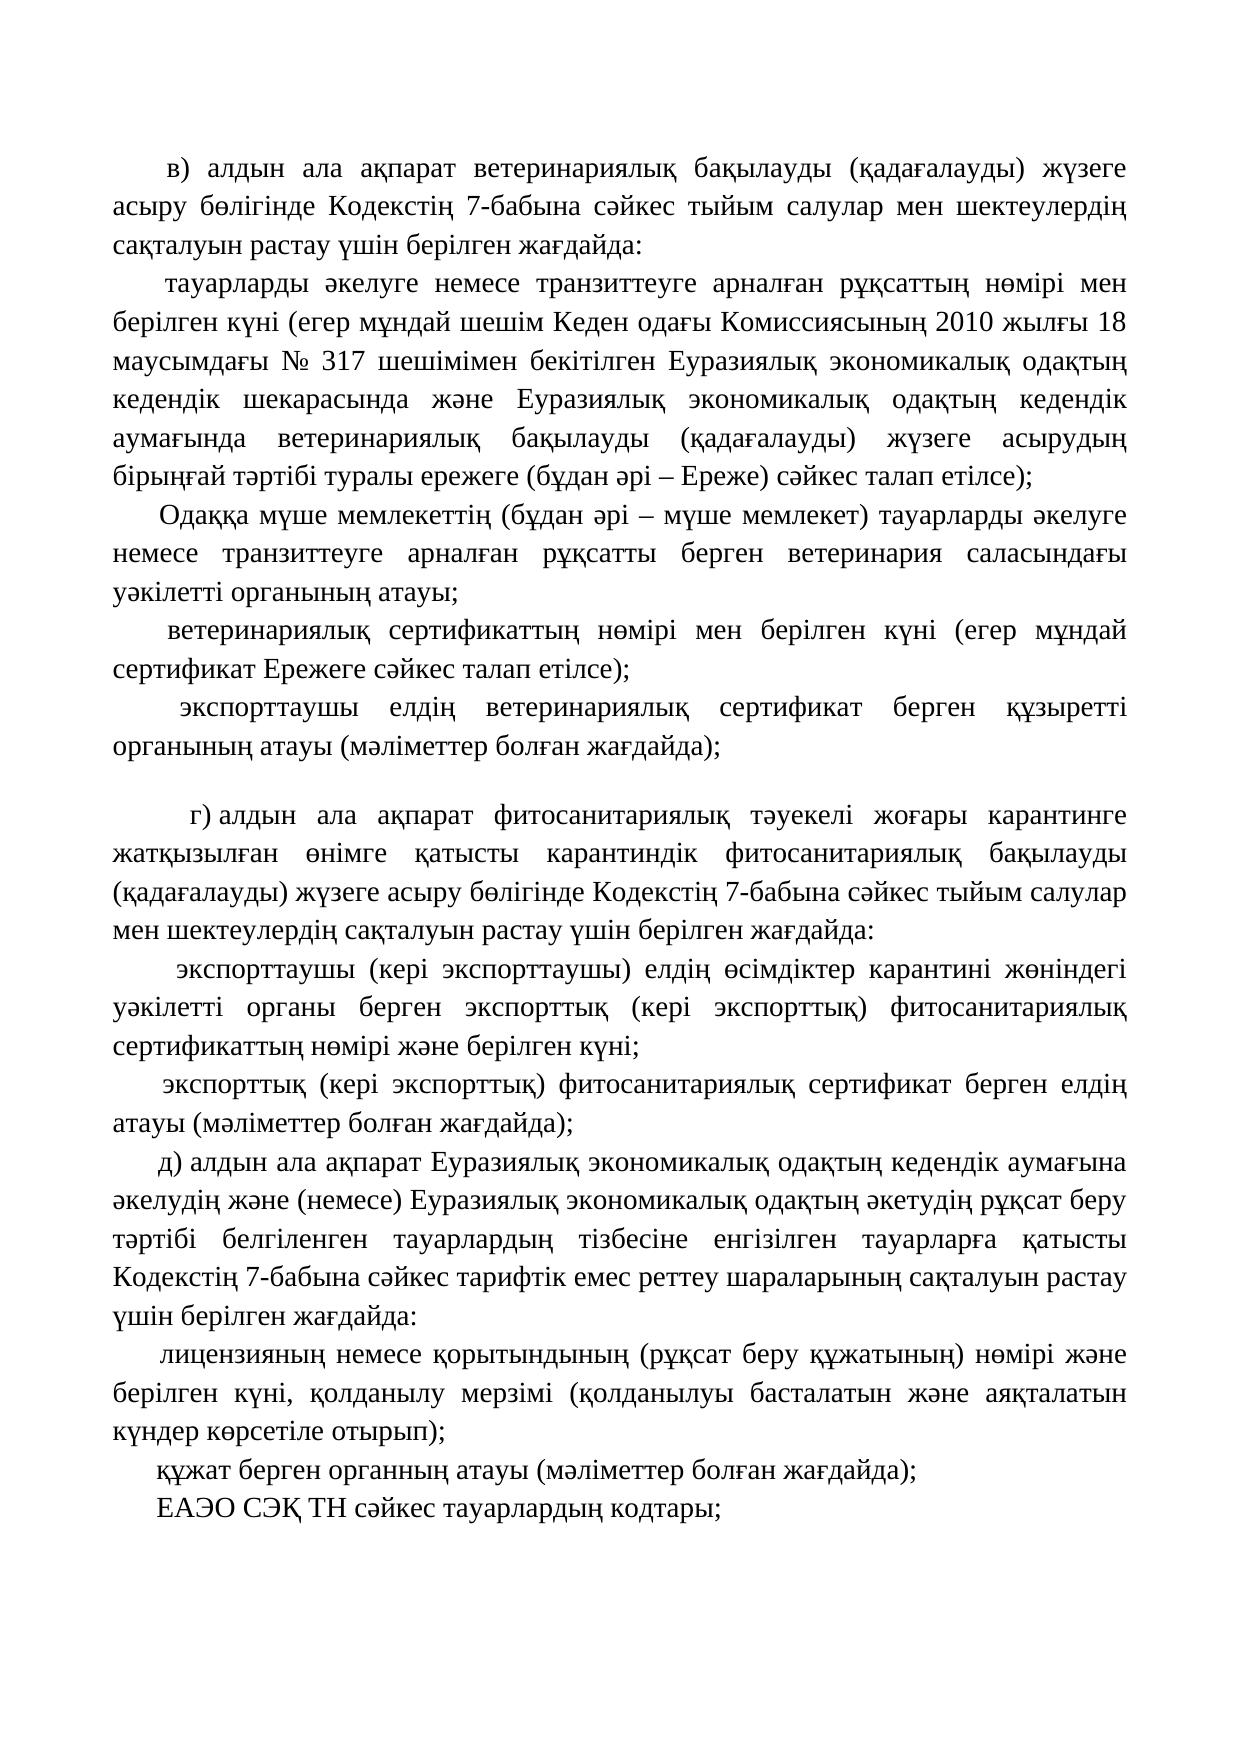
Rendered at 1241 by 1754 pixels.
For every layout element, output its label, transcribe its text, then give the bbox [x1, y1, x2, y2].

text экспорттық (кері экспорттық) фитосанитариялық сертификат берген елдің атауы (мәліметтер болған жағдайда); [112, 1067, 1128, 1139]
text экспорттаушы елдің ветеринариялық сертификат берген құзыретті органының атауы (мәліметтер болған жағдайда); [112, 689, 1128, 762]
text г) алдын ала ақпарат фитосанитариялық тәуекелі жоғары карантинге жатқызылған өнімге қатысты карантиндік фитосанитариялық бақылауды (қадағалауды) жүзеге асыру бөлігінде Кодекстің 7-бабына сәйкес тыйым салулар мен шектеулердің сақталуын растау үшін берілген жағдайда: [112, 797, 1128, 946]
text лицензияның немесе қорытындының (рұқсат беру құжатының) нөмірі және берілген күні, қолданылу мерзімі (қолданылуы басталатын және аяқталатын күндер көрсетіле отырып); [112, 1336, 1128, 1447]
text тауарларды әкелуге немесе транзиттеуге арналған рұқсаттың нөмірі мен берілген күні (егер мұндай шешім Кеден одағы Комиссиясының 2010 жылғы 18 маусымдағы № 317 шешімімен бекітілген Еуразиялық экономикалық одақтың кедендік шекарасында және Еуразиялық экономикалық одақтың кедендік аумағында ветеринариялық бақылауды (қадағалауды) жүзеге асырудың бірыңғай тәртібі туралы ережеге (бұдан әрі – Ереже) сәйкес талап етілсе); [112, 266, 1128, 492]
text экспорттаушы (кері экспорттаушы) елдің өсімдіктер карантині жөніндегі уәкілетті органы берген экспорттық (кері экспорттық) фитосанитариялық сертификаттың нөмірі және берілген күні; [112, 951, 1128, 1062]
text ветеринариялық сертификаттың нөмірі мен берілген күні (егер мұндай сертификат Ережеге сәйкес талап етілсе); [112, 612, 1128, 684]
text Одаққа мүше мемлекеттің (бұдан әрі – мүше мемлекет) тауарларды әкелуге немесе транзиттеуге арналған рұқсатты берген ветеринария саласындағы уәкілетті органының атауы; [112, 497, 1128, 607]
text д) алдын ала ақпарат Еуразиялық экономикалық одақтың кедендік аумағына әкелудің және (немесе) Еуразиялық экономикалық одақтың әкетудің рұқсат беру тәртібі белгіленген тауарлардың тізбесіне енгізілген тауарларға қатысты Кодекстің 7-бабына сәйкес тарифтік емес реттеу шараларының сақталуын растау үшін берілген жағдайда: [112, 1144, 1128, 1331]
text құжат берген органның атауы (мәліметтер болған жағдайда); [112, 1452, 1128, 1486]
text в) алдын ала ақпарат ветеринариялық бақылауды (қадағалауды) жүзеге асыру бөлігінде Кодекстің 7-бабына сәйкес тыйым салулар мен шектеулердің сақталуын растау үшін берілген жағдайда: [112, 150, 1128, 261]
text ЕАЭО СЭҚ ТН сәйкес тауарлардың кодтары; [112, 1491, 1128, 1524]
